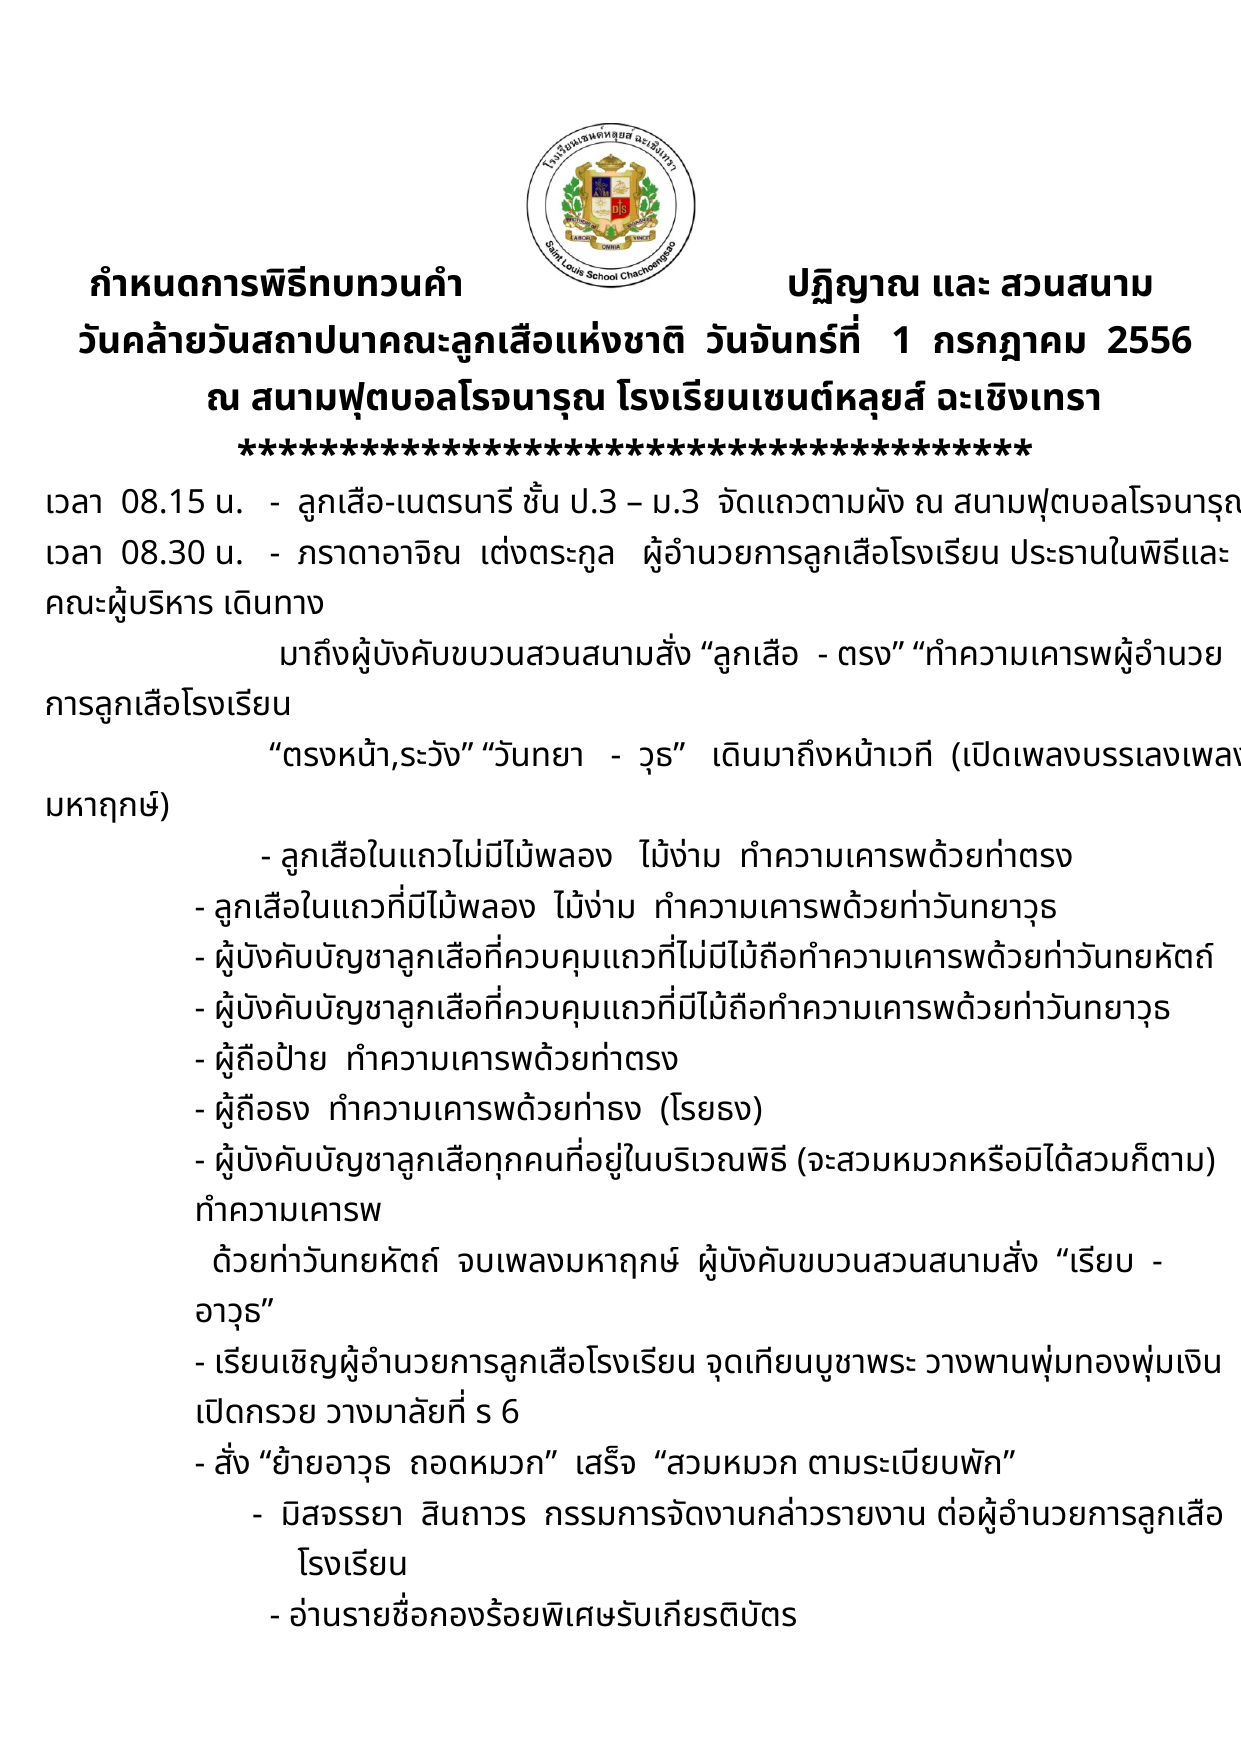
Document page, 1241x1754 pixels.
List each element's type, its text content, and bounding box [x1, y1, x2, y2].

text - สั่ง “ย้ายอาวุธ ถอดหมวก” เสร็จ “สวมหมวก ตามระเบียบพัก” [194, 1439, 1226, 1489]
text ณ สนามฟุตบอลโรจนารุณ โรงเรียนเซนต์หลุยส์ ฉะเชิงเทรา [44, 370, 1240, 427]
text - เรียนเชิญผู้อำนวยการลูกเสือโรงเรียน จุดเทียนบูชาพระ วางพานพุ่มทองพุ่มเงิน เปิดกรวย วางมาลัยที่ ร 6 [194, 1338, 1226, 1439]
text - ลูกเสือในแถวที่มีไม้พลอง ไม้ง่าม ทำความเคารพด้วยท่าวันทยาวุธ [194, 882, 1226, 933]
text มาถึงผู้บังคับขบวนสวนสนามสั่ง “ลูกเสือ - ตรง” “ทำความเคารพผู้อำนวยการลูกเสือโรงเรียน [44, 629, 1240, 731]
text - อ่านรายชื่อกองร้อยพิเศษรับเกียรติบัตร [44, 1591, 1226, 1641]
text - ผู้บังคับบัญชาลูกเสือที่ควบคุมแถวที่ไม่มีไม้ถือทำความเคารพด้วยท่าวันทยหัตถ์ [194, 933, 1226, 984]
text - ผู้ถือธง ทำความเคารพด้วยท่าธง (โรยธง) [194, 1085, 1226, 1136]
text กำหนดการพิธีทบทวนคำปฏิญาณ และ สวนสนาม [44, 257, 1226, 313]
text - มิสจรรยา สินถาวร กรรมการจัดงานกล่าวรายงาน ต่อผู้อำนวยการลูกเสือโรงเรียน [44, 1489, 1240, 1591]
text ด้วยท่าวันทยหัตถ์ จบเพลงมหาฤกษ์ ผู้บังคับขบวนสวนสนามสั่ง “เรียบ - อาวุธ” [194, 1237, 1226, 1338]
picture [526, 123, 696, 289]
text - ผู้บังคับบัญชาลูกเสือทุกคนที่อยู่ในบริเวณพิธี (จะสวมหมวกหรือมิได้สวมก็ตาม) ทำความเคารพ [194, 1136, 1226, 1237]
text “ตรงหน้า,ระวัง” “วันทยา - วุธ” เดินมาถึงหน้าเวที (เปิดเพลงบรรเลงเพลงมหาฤกษ์) [44, 731, 1240, 832]
text - ลูกเสือในแถวไม่มีไม้พลอง ไม้ง่าม ทำความเคารพด้วยท่าตรง [44, 832, 1240, 882]
text - ผู้บังคับบัญชาลูกเสือที่ควบคุมแถวที่มีไม้ถือทำความเคารพด้วยท่าวันทยาวุธ [194, 984, 1226, 1034]
text - ผู้ถือป้าย ทำความเคารพด้วยท่าตรง [194, 1034, 1226, 1085]
text เวลา 08.30 น. - ภราดาอาจิณ เต่งตระกูล ผู้อำนวยการลูกเสือโรงเรียน ประธานในพิธีและคณะผู้บริหาร เดินทาง [44, 528, 1240, 629]
text *************************************** [44, 427, 1226, 478]
text วันคล้ายวันสถาปนาคณะลูกเสือแห่งชาติ วันจันทร์ที่ 1 กรกฎาคม 2556 [44, 313, 1226, 370]
text เวลา 08.15 น. - ลูกเสือ-เนตรนารี ชั้น ป.3 – ม.3 จัดแถวตามผัง ณ สนามฟุตบอลโรจนารุณ [44, 478, 1240, 528]
